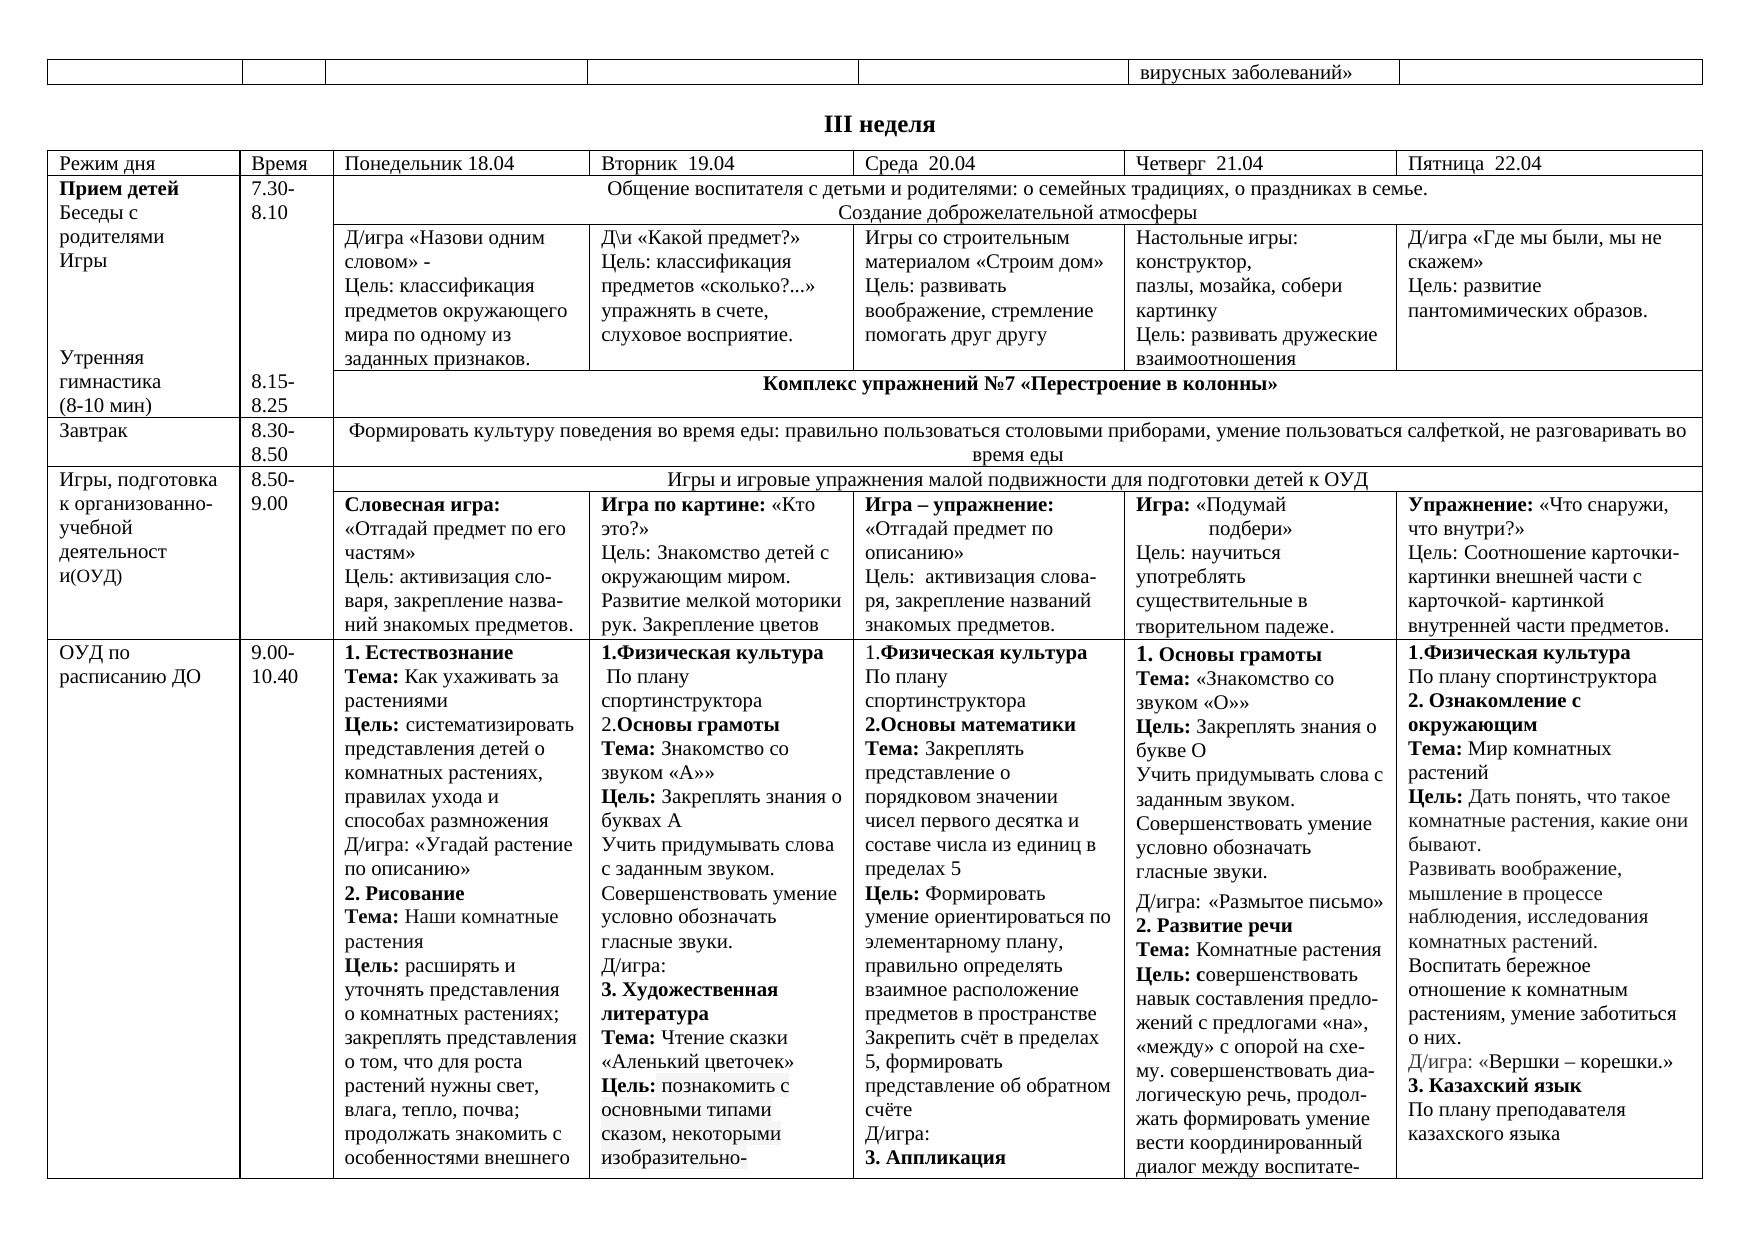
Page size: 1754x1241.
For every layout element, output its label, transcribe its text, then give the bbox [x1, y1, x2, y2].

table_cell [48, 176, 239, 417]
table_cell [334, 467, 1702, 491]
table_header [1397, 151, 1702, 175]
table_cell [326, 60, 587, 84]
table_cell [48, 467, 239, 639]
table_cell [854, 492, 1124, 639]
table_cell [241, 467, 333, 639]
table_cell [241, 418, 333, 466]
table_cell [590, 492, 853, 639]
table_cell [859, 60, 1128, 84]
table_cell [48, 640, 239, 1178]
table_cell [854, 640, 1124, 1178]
text III неделя [59, 109, 1695, 138]
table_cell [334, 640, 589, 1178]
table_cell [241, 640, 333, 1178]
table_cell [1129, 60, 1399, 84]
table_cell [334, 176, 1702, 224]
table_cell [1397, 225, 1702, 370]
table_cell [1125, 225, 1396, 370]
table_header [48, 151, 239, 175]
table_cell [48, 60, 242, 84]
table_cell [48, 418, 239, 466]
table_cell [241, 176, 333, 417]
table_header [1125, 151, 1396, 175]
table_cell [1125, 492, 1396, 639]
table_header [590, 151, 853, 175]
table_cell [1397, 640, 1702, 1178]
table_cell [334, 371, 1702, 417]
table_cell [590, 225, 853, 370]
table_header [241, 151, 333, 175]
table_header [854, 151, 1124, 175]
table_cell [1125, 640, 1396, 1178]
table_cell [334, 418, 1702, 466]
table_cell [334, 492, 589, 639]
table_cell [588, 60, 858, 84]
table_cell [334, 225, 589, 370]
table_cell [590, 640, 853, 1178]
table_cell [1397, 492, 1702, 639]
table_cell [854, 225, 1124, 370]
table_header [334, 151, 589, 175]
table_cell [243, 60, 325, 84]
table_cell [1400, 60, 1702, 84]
